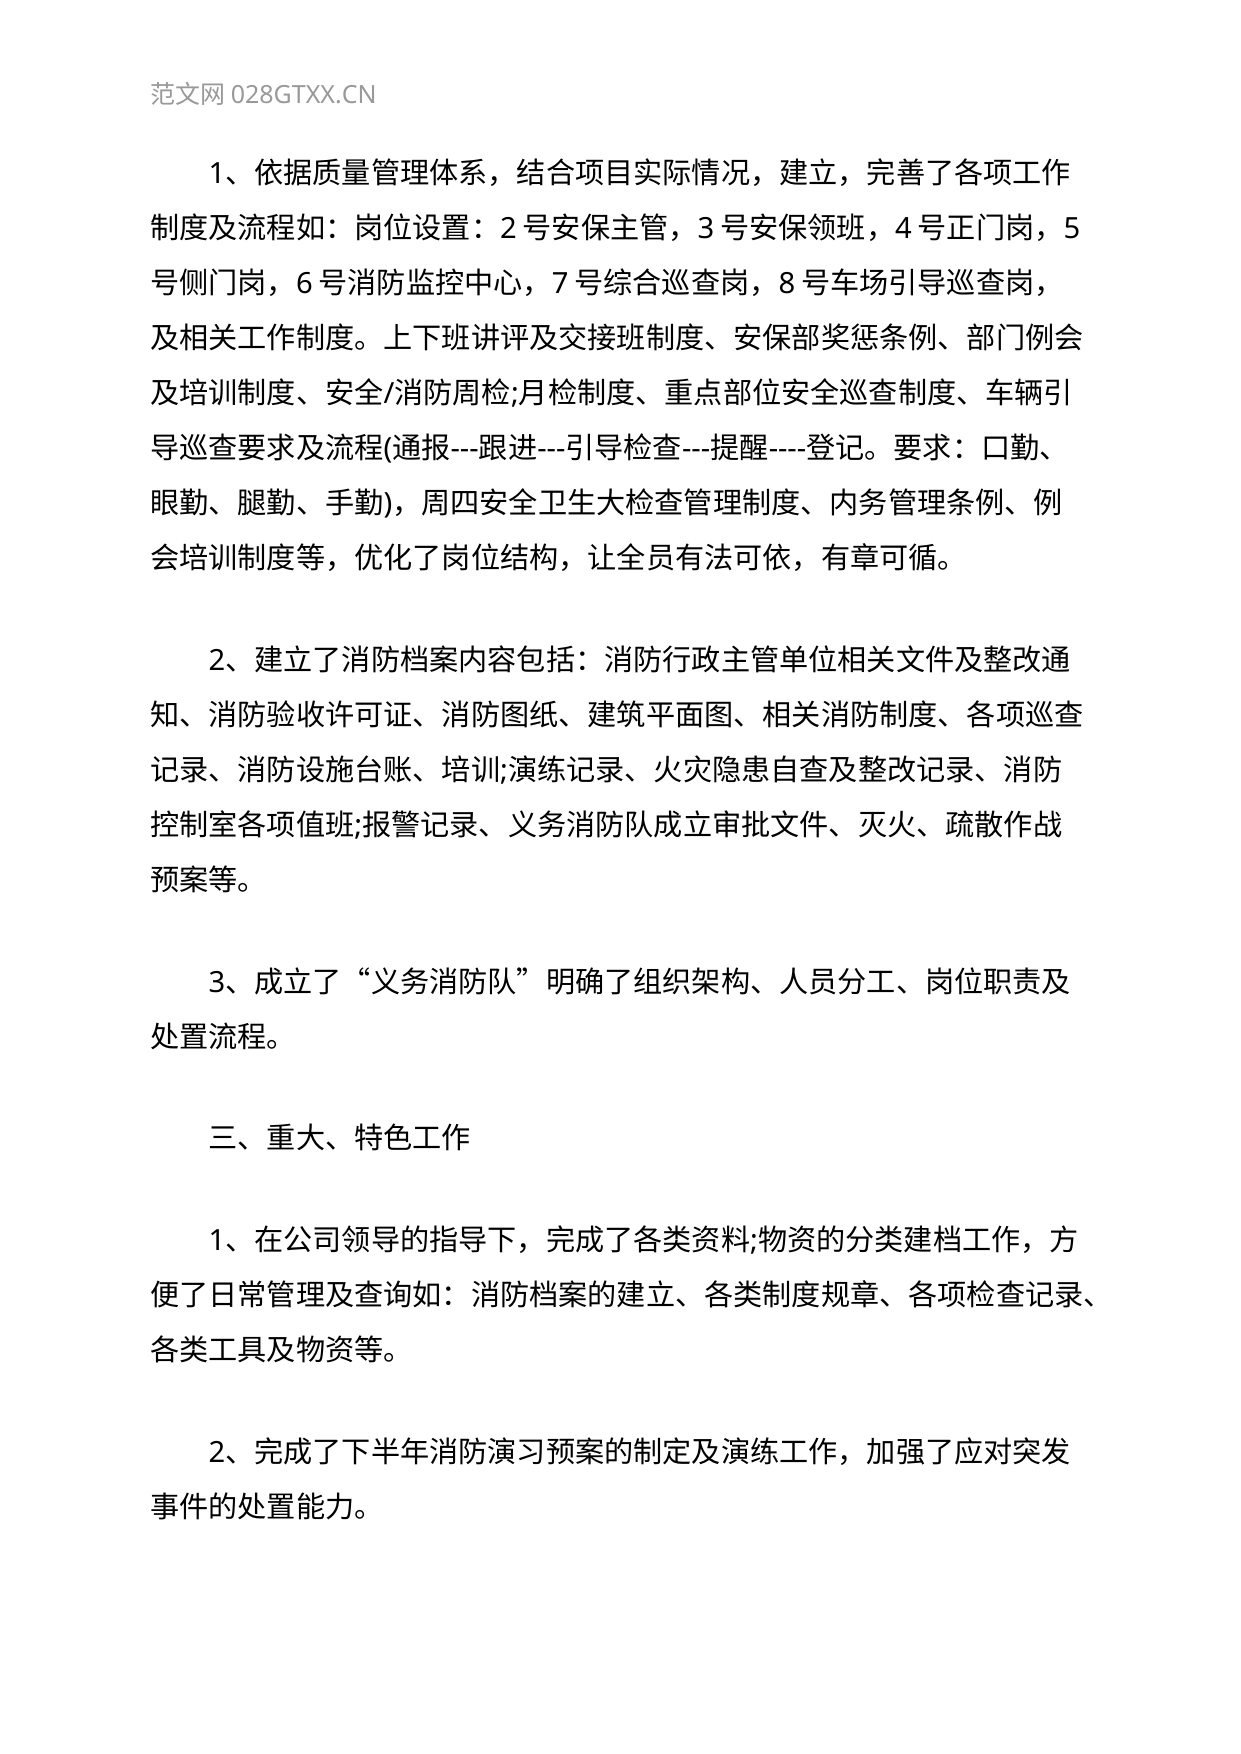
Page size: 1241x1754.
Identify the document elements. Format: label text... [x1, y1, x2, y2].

text 3、成立了“义务消防队”明确了组织架构、人员分工、岗位职责及处置流程。 [150, 958, 1090, 1056]
text 2、建立了消防档案内容包括：消防行政主管单位相关文件及整改通知、消防验收许可证、消防图纸、建筑平面图、相关消防制度、各项巡查记录、消防设施台账、培训;演练记录、火灾隐患自查及整改记录、消防控制室各项值班;报警记录、义务消防队成立审批文件、灭火、疏散作战预案等。 [150, 637, 1090, 899]
text 2、完成了下半年消防演习预案的制定及演练工作，加强了应对突发事件的处置能力。 [150, 1428, 1090, 1526]
text 1、在公司领导的指导下，完成了各类资料;物资的分类建档工作，方便了日常管理及查询如：消防档案的建立、各类制度规章、各项检查记录、各类工具及物资等。 [150, 1217, 1090, 1369]
text 三、重大、特色工作 [150, 1115, 1090, 1157]
text 1、依据质量管理体系，结合项目实际情况，建立，完善了各项工作制度及流程如：岗位设置：2号安保主管，3号安保领班，4号正门岗，5号侧门岗，6号消防监控中心，7号综合巡查岗，8号车场引导巡查岗，及相关工作制度。上下班讲评及交接班制度、安保部奖惩条例、部门例会及培训制度、安全/消防周检;月检制度、重点部位安全巡查制度、车辆引导巡查要求及流程(通报---跟进---引导检查---提醒----登记。要求：口勤、眼勤、腿勤、手勤)，周四安全卫生大检查管理制度、内务管理条例、例会培训制度等，优化了岗位结构，让全员有法可依，有章可循。 [150, 150, 1090, 577]
